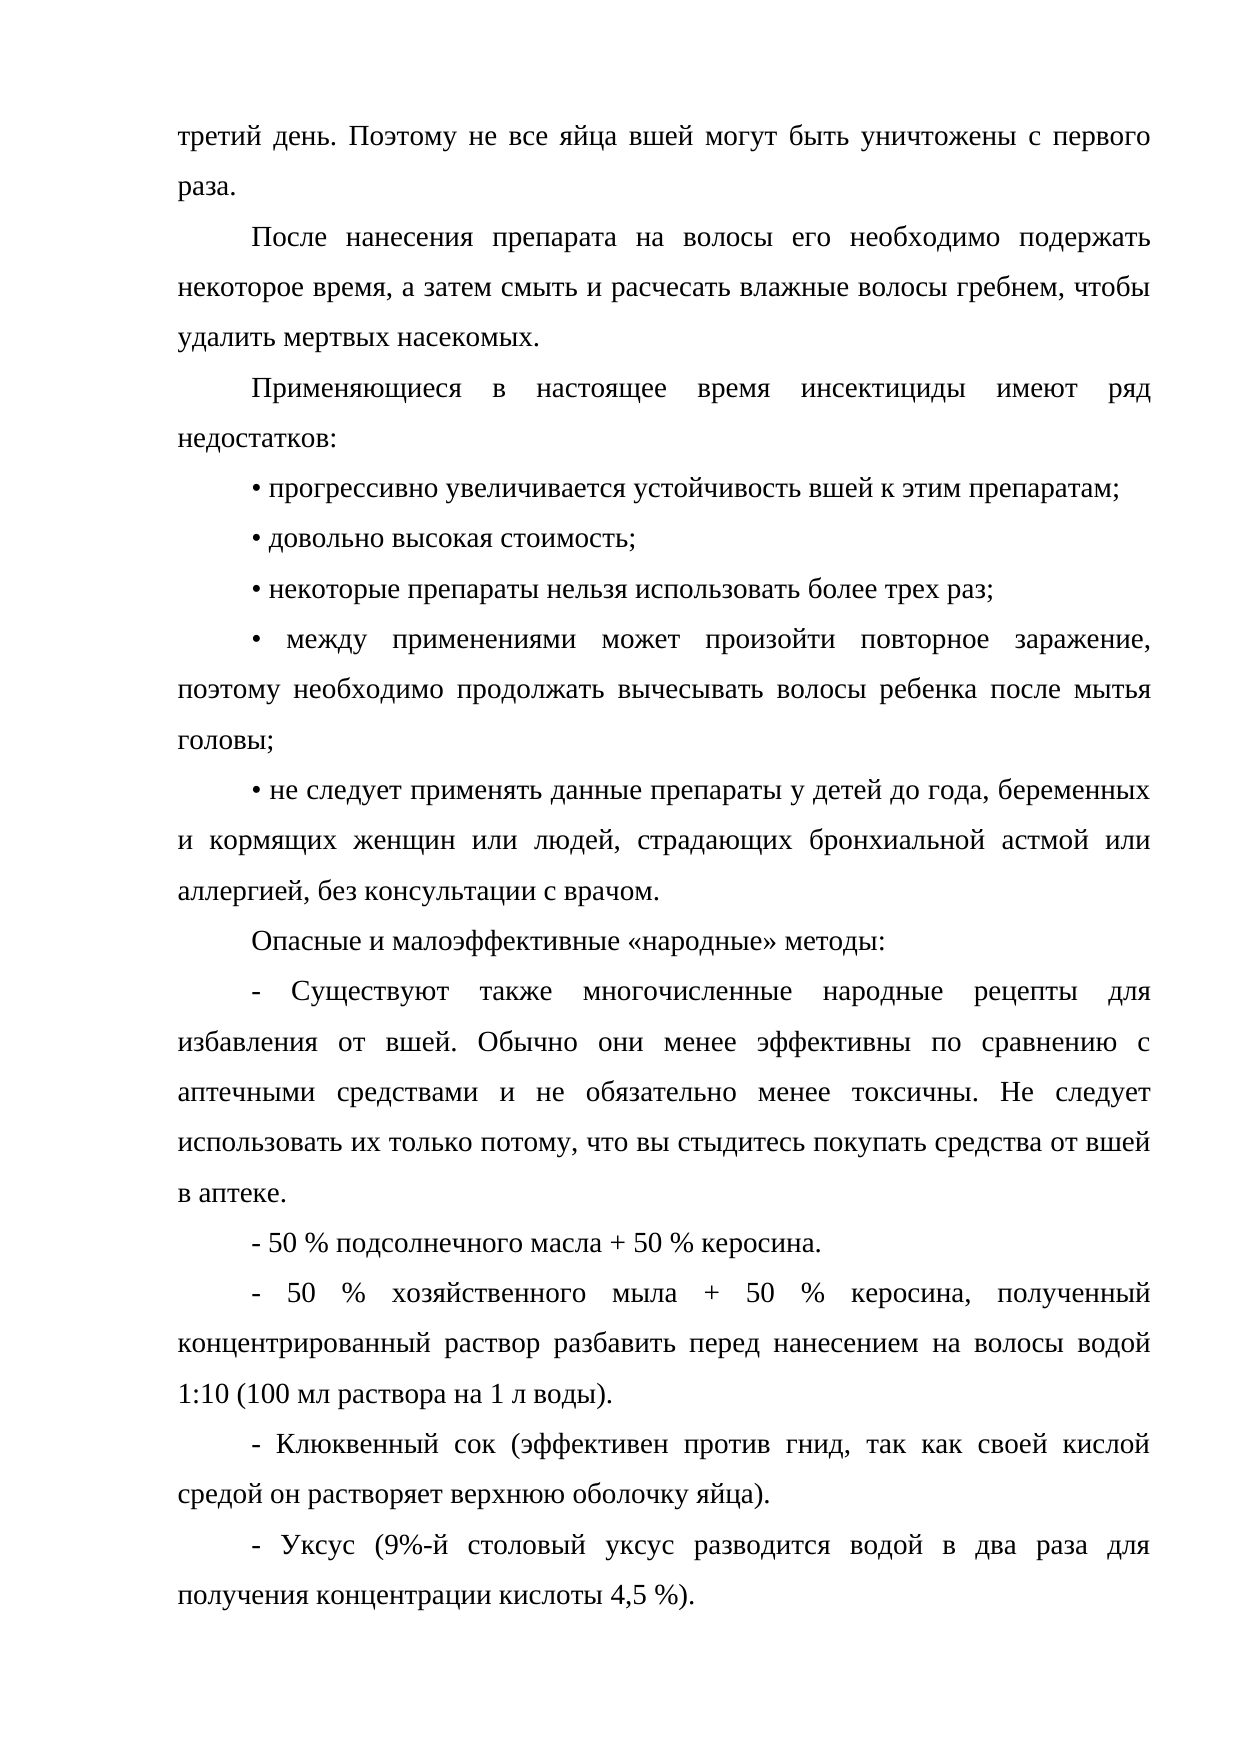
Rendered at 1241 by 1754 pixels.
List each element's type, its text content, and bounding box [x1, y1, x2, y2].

text - 50 % подсолнечного масла + 50 % керосина. [177, 1225, 1152, 1258]
text - Существуют также многочисленные народные рецепты для избавления от вшей. Обычно они менее эффективны по сравнению с аптечными средствами и не обязательно менее токсичны. Не следует использовать их только потому, что вы стыдитесь покупать средства от вшей в аптеке. [177, 973, 1152, 1208]
text • не следует применять данные препараты у детей до года, беременных и кормящих женщин или людей, страдающих бронхиальной астмой или аллергией, без консультации с врачом. [177, 772, 1152, 906]
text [177, 118, 1152, 202]
text - Уксус (9%-й столовый уксус разводится водой в два раза для получения концентрации кислоты 4,5 %). [177, 1527, 1152, 1611]
text После нанесения препарата на волосы его необходимо подержать некоторое время, а затем смыть и расчесать влажные волосы гребнем, чтобы удалить мертвых насекомых. [177, 219, 1152, 353]
text • некоторые препараты нельзя использовать более трех раз; [177, 571, 1152, 604]
text - Клюквенный сок (эффективен против гнид, так как своей кислой средой он растворяет верхнюю оболочку яйца). [177, 1426, 1152, 1510]
text - 50 % хозяйственного мыла + 50 % керосина, полученный концентрированный раствор разбавить перед нанесением на волосы водой 1:10 (100 мл раствора на воды). [177, 1275, 1152, 1409]
text Применяющиеся в настоящее время инсектициды имеют ряд недостатков: [177, 370, 1152, 453]
text Опасные и малоэффективные «народные» методы: [177, 923, 1152, 957]
text • между применениями может произойти повторное заражение, поэтому необходимо продолжать вычесывать волосы ребенка после мытья головы; [177, 621, 1152, 755]
text • довольно высокая стоимость; [177, 521, 1152, 554]
text • прогрессивно увеличивается устойчивость вшей к этим препаратам; [177, 470, 1152, 504]
